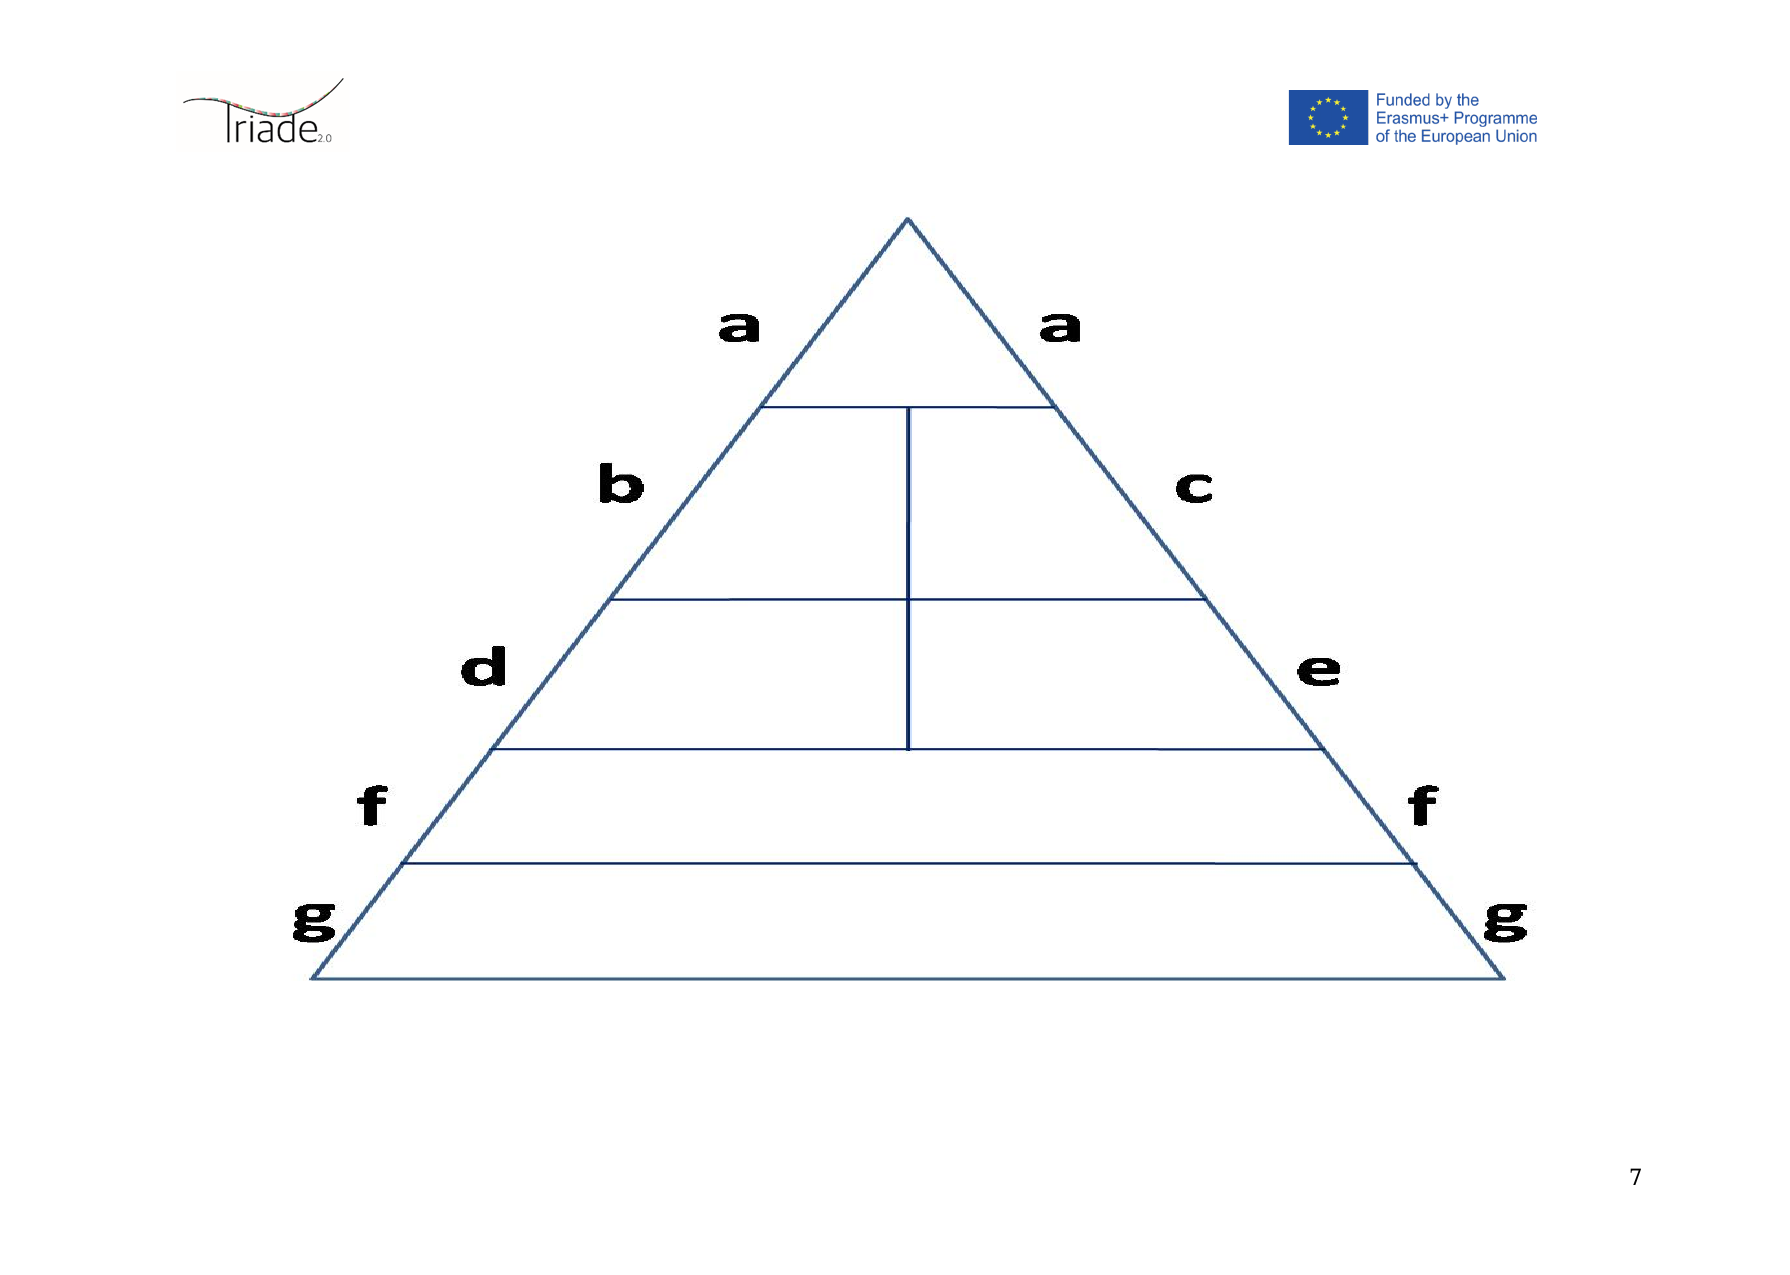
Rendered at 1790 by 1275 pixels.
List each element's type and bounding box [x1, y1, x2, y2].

picture [176, 71, 350, 152]
picture [231, 216, 1588, 981]
picture [1288, 90, 1537, 145]
